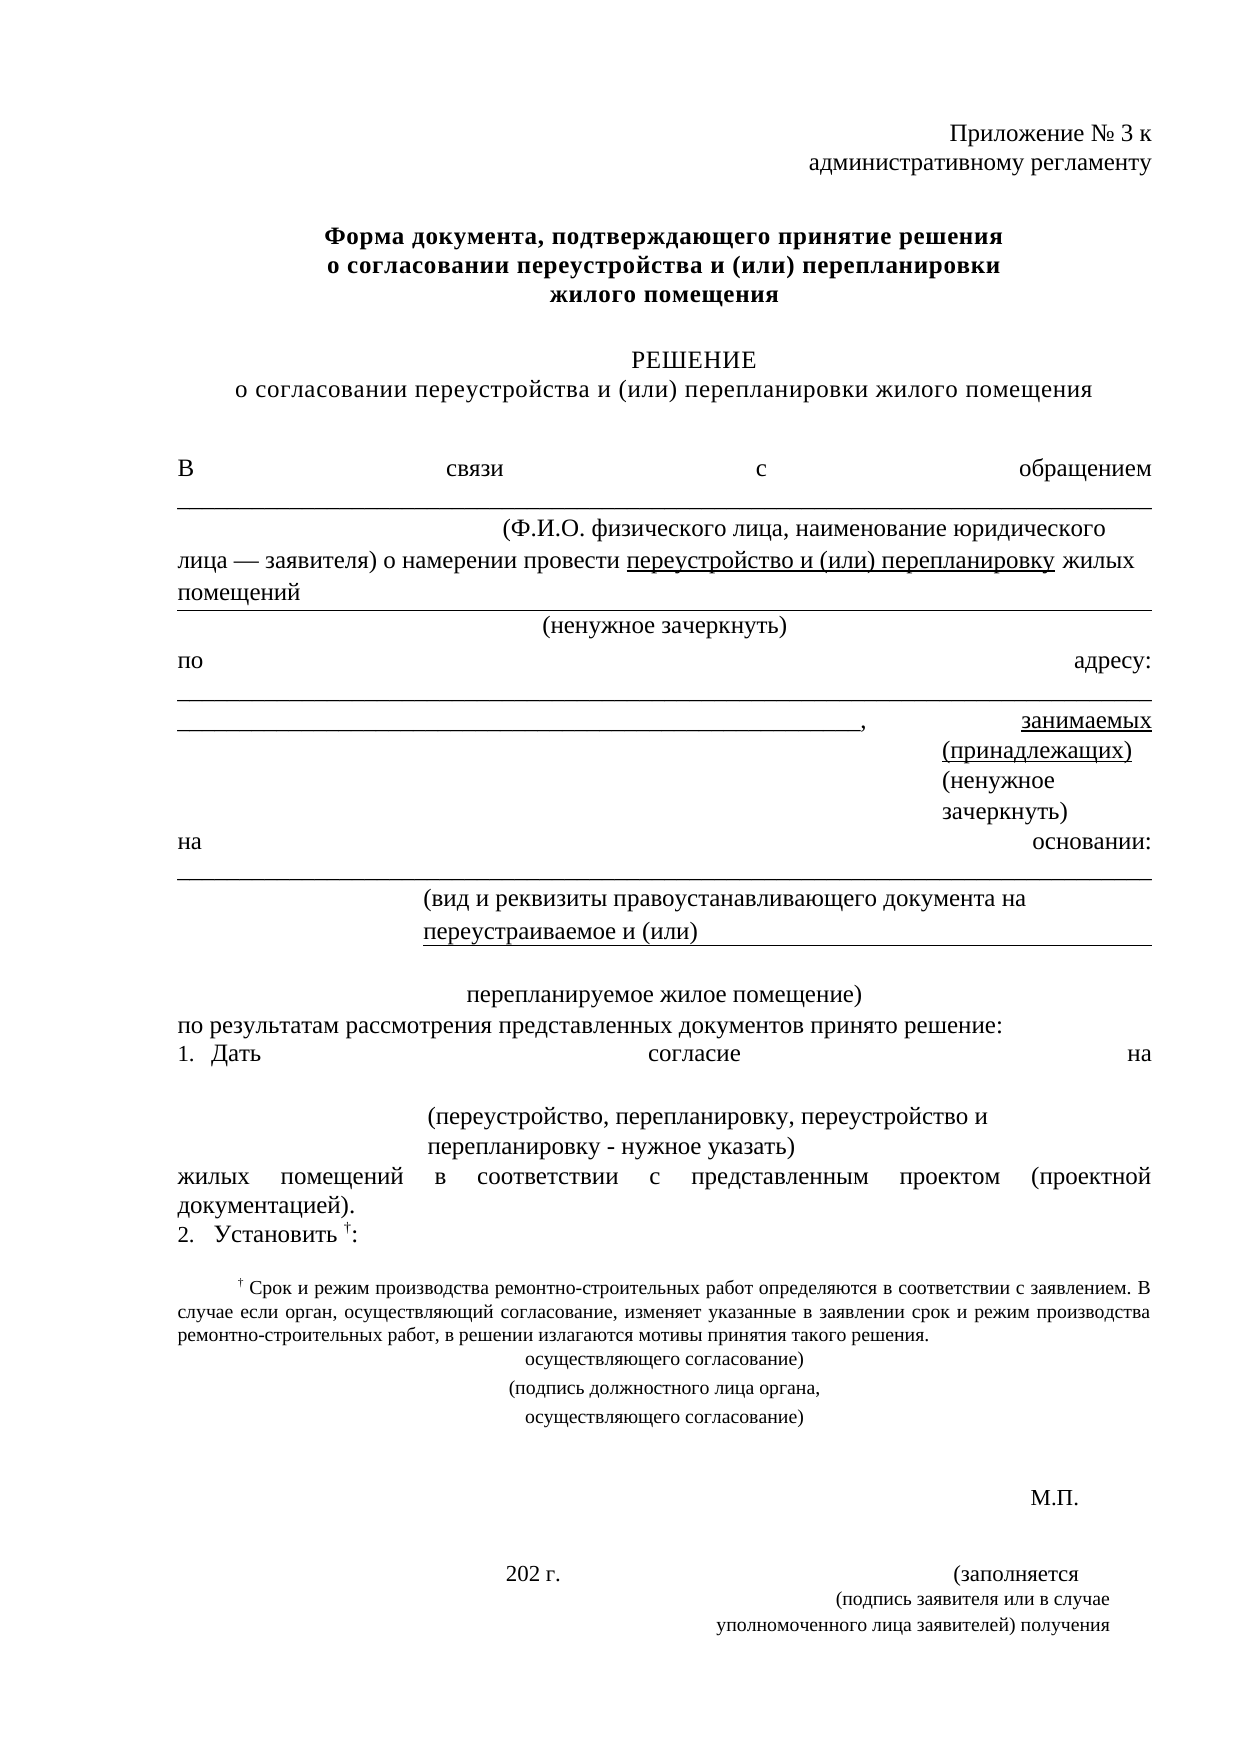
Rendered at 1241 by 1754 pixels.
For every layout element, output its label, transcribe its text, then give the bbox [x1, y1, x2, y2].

text по результатам рассмотрения представленных документов принято решение: [177, 1010, 1152, 1038]
text по адресу: [177, 645, 1152, 700]
text , занимаемых (принадлежащих) (ненужное зачеркнуть) [177, 705, 1152, 824]
text Приложение № 3 к административному регламенту [775, 118, 1152, 176]
text В связи с обращением [177, 453, 1152, 508]
text Форма документа, подтверждающего принятие решения о согласовании переустройства и (или) перепланировки жилого помещения [177, 221, 1152, 308]
text (ненужное зачеркнуть) [177, 611, 1152, 639]
text на основании: [177, 826, 1152, 879]
text жилых помещений в соответствии с представленным проектом (проектной документацией). [177, 1161, 1152, 1219]
list Установить : [177, 1219, 1152, 1247]
text (вид и реквизиты правоустанавливающего документа на переустраиваемое и (или) [423, 883, 1152, 945]
text перепланируемое жилое помещение) [177, 979, 1152, 1008]
text (Ф.И.О. физического лица, наименование юридического лица — заявителя) о намерении провести переустройство и (или) перепланировку жилых помещений [177, 513, 1152, 606]
text РЕШЕНИЕ о согласовании переустройства и (или) перепланировки жилого помещения [177, 345, 1152, 403]
text (переустройство, перепланировку, переустройство и перепланировку - нужное указать) [427, 1101, 1152, 1160]
list Дать согласие на [177, 1038, 1152, 1098]
